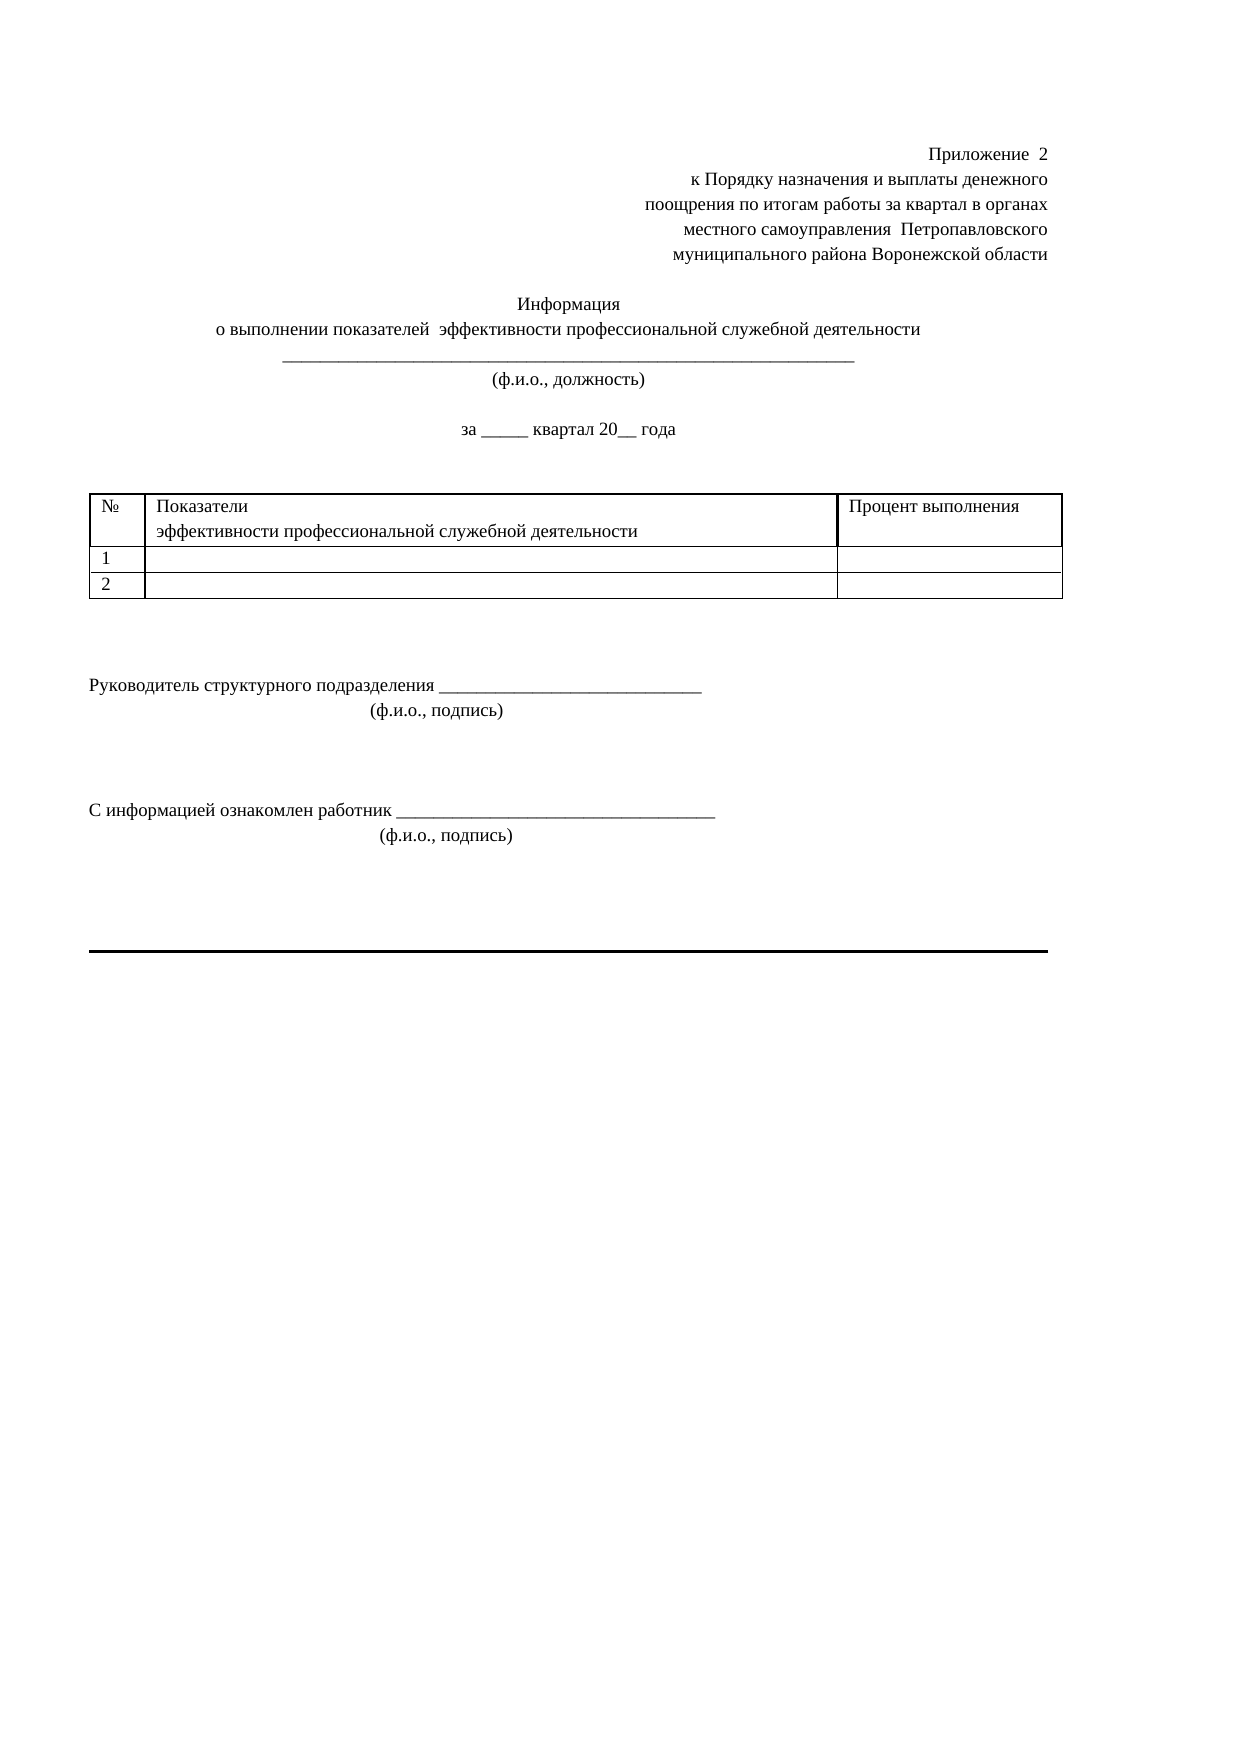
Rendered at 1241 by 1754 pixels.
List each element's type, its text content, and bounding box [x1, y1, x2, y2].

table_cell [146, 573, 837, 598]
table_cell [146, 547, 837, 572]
text о выполнении показателей эффективности профессиональной служебной деятельности [89, 318, 1048, 340]
text _____________________________________________________________ [89, 343, 1048, 365]
text (ф.и.о., подпись) [89, 824, 1048, 846]
text поощрения по итогам работы за квартал в органах [89, 193, 1048, 215]
text Информация [89, 293, 1048, 315]
text (ф.и.о., должность) [89, 368, 1048, 390]
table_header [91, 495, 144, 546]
text Руководитель структурного подразделения ____________________________ [89, 674, 1048, 696]
text Приложение 2 [89, 143, 1048, 165]
text С информацией ознакомлен работник __________________________________ [89, 799, 1048, 821]
text (ф.и.о., подпись) [89, 699, 1048, 721]
text местного самоуправления Петропавловского [89, 218, 1048, 240]
text муниципального района Воронежской области [89, 243, 1048, 265]
text к Порядку назначения и выплаты денежного [89, 168, 1048, 190]
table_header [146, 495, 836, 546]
text за _____ квартал 20__ года [89, 418, 1048, 440]
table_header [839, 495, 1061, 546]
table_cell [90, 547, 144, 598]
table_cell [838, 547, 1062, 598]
